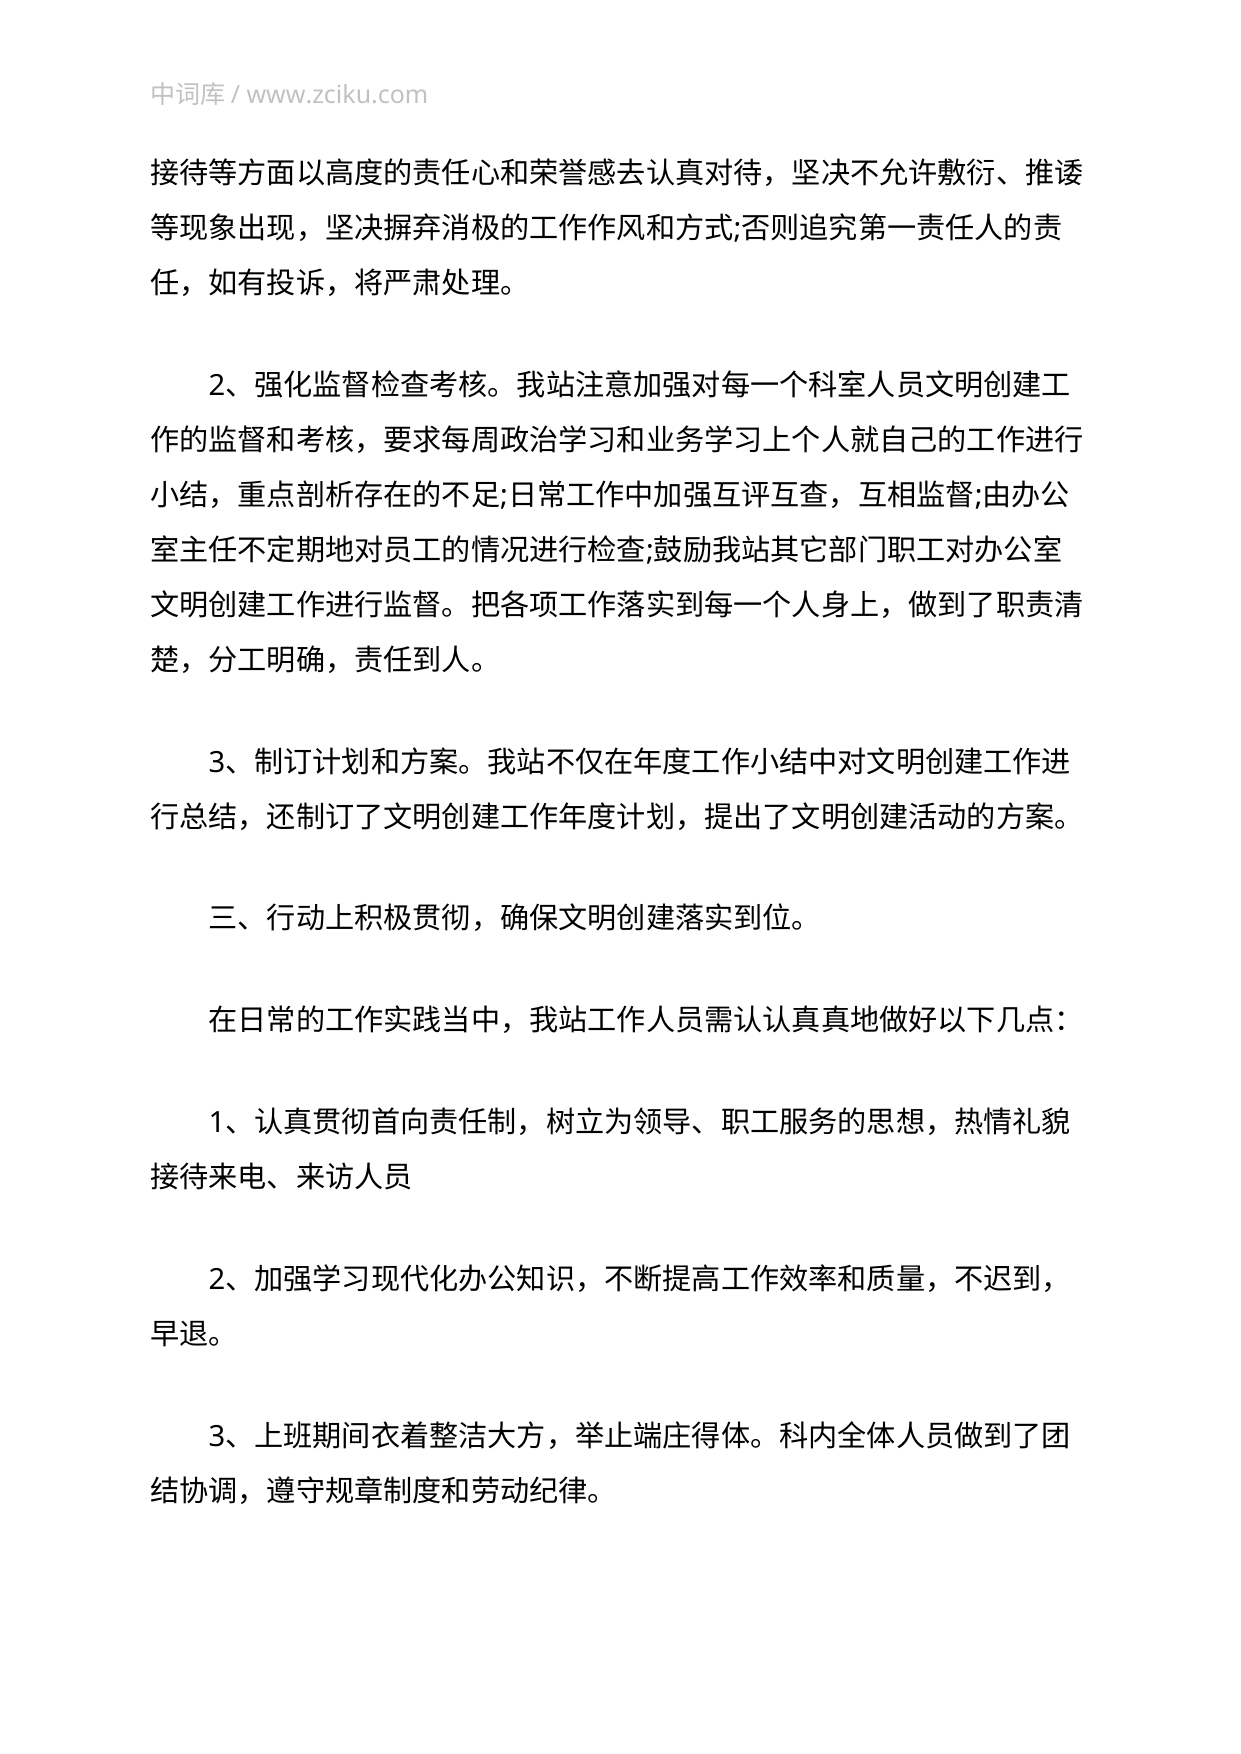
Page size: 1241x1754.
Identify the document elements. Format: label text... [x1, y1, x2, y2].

text 在日常的工作实践当中，我站工作人员需认认真真地做好以下几点： [150, 997, 1090, 1039]
text 三、行动上积极贯彻，确保文明创建落实到位。 [150, 895, 1090, 937]
text 1、认真贯彻首向责任制，树立为领导、职工服务的思想，热情礼貌接待来电、来访人员 [150, 1098, 1090, 1196]
text 2、加强学习现代化办公知识，不断提高工作效率和质量，不迟到，早退。 [150, 1255, 1090, 1353]
text 2、强化监督检查考核。我站注意加强对每一个科室人员文明创建工作的监督和考核，要求每周政治学习和业务学习上个人就自己的工作进行小结，重点剖析存在的不足;日常工作中加强互评互查，互相监督;由办公室主任不定期地对员工的情况进行检查;鼓励我站其它部门职工对办公室文明创建工作进行监督。把各项工作落实到每一个人身上，做到了职责清楚，分工明确，责任到人。 [150, 362, 1090, 679]
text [150, 150, 1090, 302]
text 3、上班期间衣着整洁大方，举止端庄得体。科内全体人员做到了团结协调，遵守规章制度和劳动纪律。 [150, 1412, 1090, 1509]
text 3、制订计划和方案。我站不仅在年度工作小结中对文明创建工作进行总结，还制订了文明创建工作年度计划，提出了文明创建活动的方案。 [150, 738, 1090, 836]
